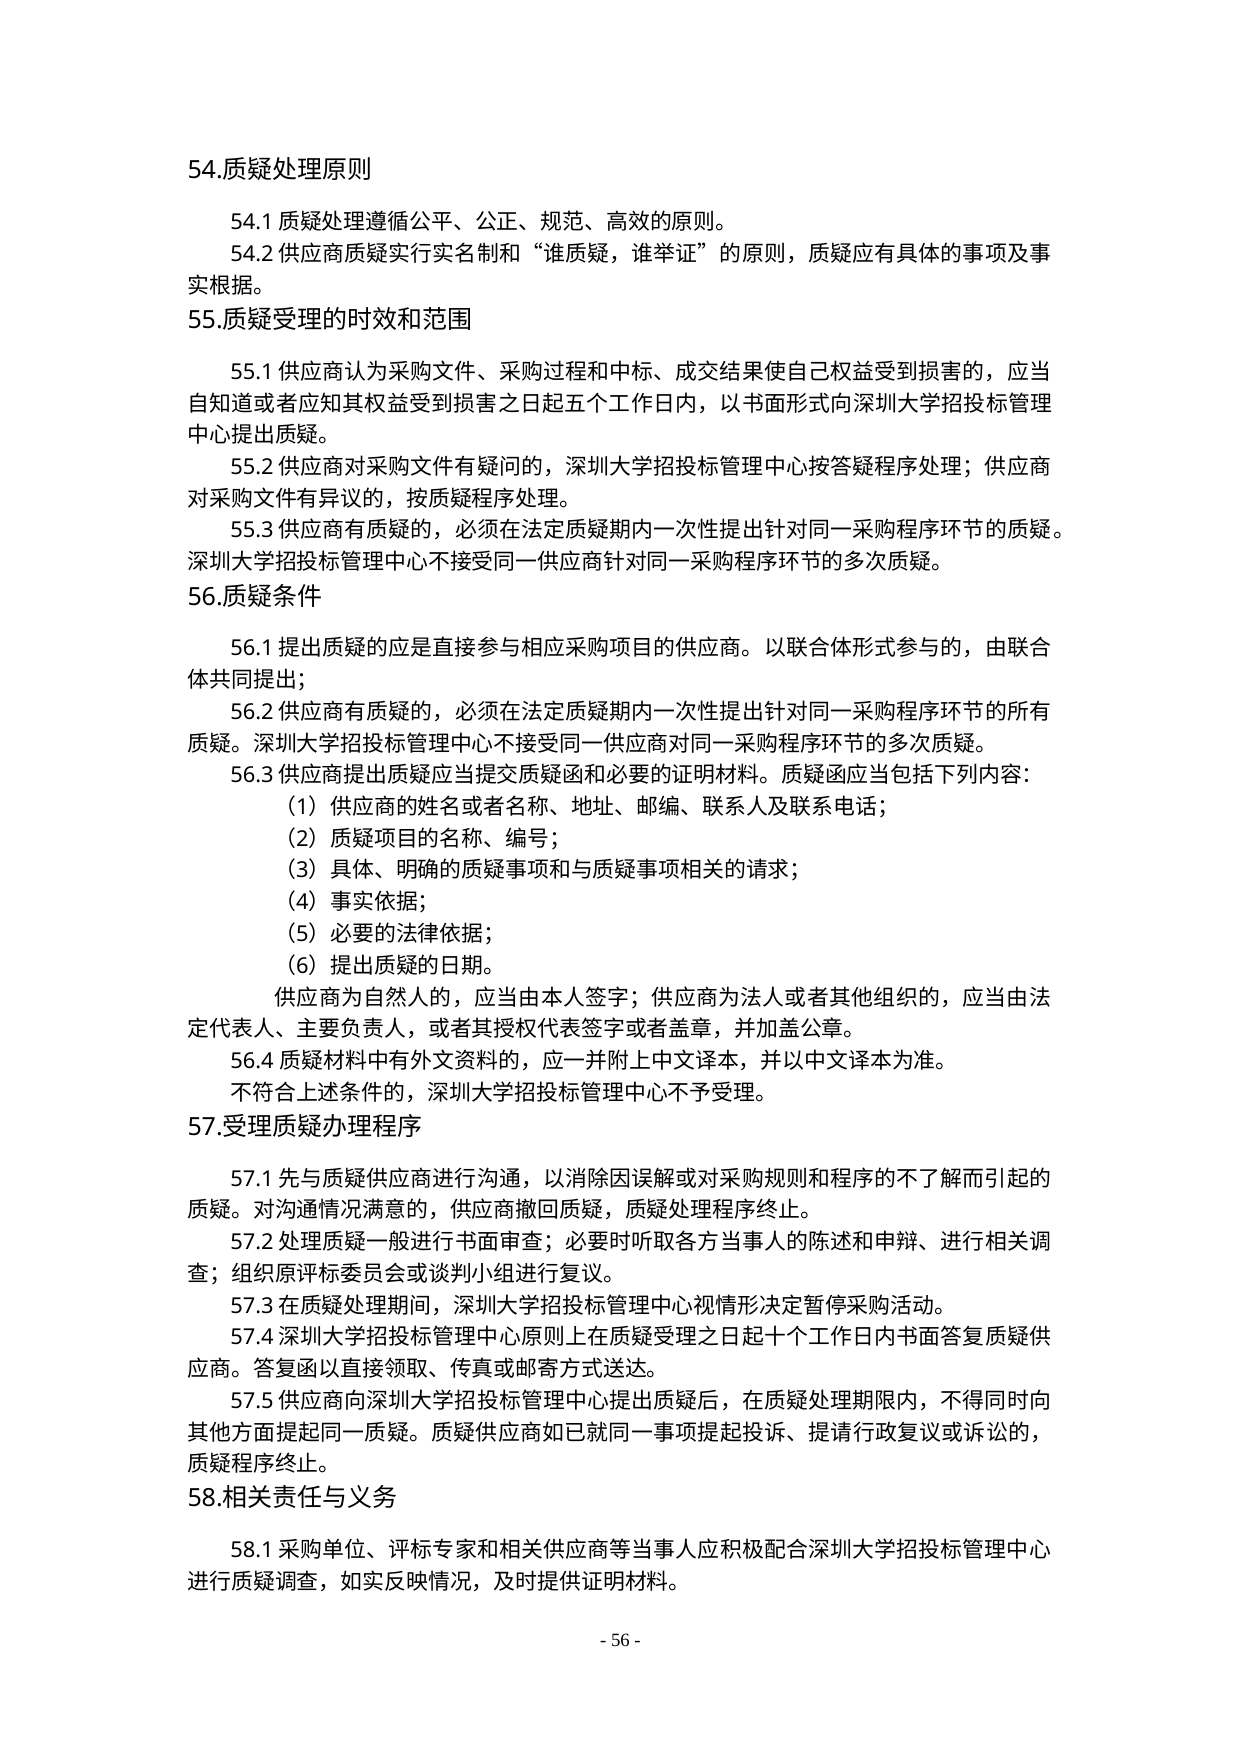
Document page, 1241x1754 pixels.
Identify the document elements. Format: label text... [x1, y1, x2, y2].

text （2）质疑项目的名称、编号； [187, 821, 1053, 852]
text 54.1质疑处理遵循公平、公正、规范、高效的原则。 [187, 204, 1053, 236]
text 57.3在质疑处理期间，深圳大学招投标管理中心视情形决定暂停采购活动。 [187, 1288, 1053, 1319]
text 54.质疑处理原则 [187, 150, 1053, 186]
text 54.2供应商质疑实行实名制和“谁质疑，谁举证”的原则，质疑应有具体的事项及事实根据。 [187, 236, 1053, 299]
text 55.2供应商对采购文件有疑问的，深圳大学招投标管理中心按答疑程序处理；供应商对采购文件有异议的，按质疑程序处理。 [187, 449, 1053, 512]
text 55.质疑受理的时效和范围 [187, 299, 1053, 336]
text （5）必要的法律依据； [187, 916, 1053, 948]
text （3）具体、明确的质疑事项和与质疑事项相关的请求； [187, 852, 1053, 884]
text 55.1供应商认为采购文件、采购过程和中标、成交结果使自己权益受到损害的，应当自知道或者应知其权益受到损害之日起五个工作日内，以书面形式向深圳大学招投标管理中心提出质疑。 [187, 354, 1053, 449]
text 57.2处理质疑一般进行书面审查；必要时听取各方当事人的陈述和申辩、进行相关调查；组织原评标委员会或谈判小组进行复议。 [187, 1224, 1053, 1288]
text 58.相关责任与义务 [187, 1478, 1053, 1514]
text （6）提出质疑的日期。 [187, 948, 1053, 979]
text （4）事实依据； [187, 884, 1053, 916]
text 57.受理质疑办理程序 [187, 1106, 1053, 1143]
text 56.质疑条件 [187, 576, 1053, 612]
text 56.3供应商提出质疑应当提交质疑函和必要的证明材料。质疑函应当包括下列内容： [187, 757, 1053, 789]
text （1）供应商的姓名或者名称、地址、邮编、联系人及联系电话； [187, 789, 1053, 821]
text 57.4深圳大学招投标管理中心原则上在质疑受理之日起十个工作日内书面答复质疑供应商。答复函以直接领取、传真或邮寄方式送达。 [187, 1319, 1053, 1383]
text 不符合上述条件的，深圳大学招投标管理中心不予受理。 [187, 1075, 1053, 1106]
text 供应商为自然人的，应当由本人签字；供应商为法人或者其他组织的，应当由法定代表人、主要负责人，或者其授权代表签字或者盖章，并加盖公章。 [187, 979, 1053, 1043]
text 57.1先与质疑供应商进行沟通，以消除因误解或对采购规则和程序的不了解而引起的质疑。对沟通情况满意的，供应商撤回质疑，质疑处理程序终止。 [187, 1161, 1053, 1224]
text 55.3供应商有质疑的，必须在法定质疑期内一次性提出针对同一采购程序环节的质疑。深圳大学招投标管理中心不接受同一供应商针对同一采购程序环节的多次质疑。 [187, 512, 1053, 576]
text 56.1提出质疑的应是直接参与相应采购项目的供应商。以联合体形式参与的，由联合体共同提出； [187, 630, 1053, 694]
text 56.2供应商有质疑的，必须在法定质疑期内一次性提出针对同一采购程序环节的所有质疑。深圳大学招投标管理中心不接受同一供应商对同一采购程序环节的多次质疑。 [187, 694, 1053, 757]
text 57.5供应商向深圳大学招投标管理中心提出质疑后，在质疑处理期限内，不得同时向其他方面提起同一质疑。质疑供应商如已就同一事项提起投诉、提请行政复议或诉讼的，质疑程序终止。 [187, 1383, 1053, 1478]
text 56.4 质疑材料中有外文资料的，应一并附上中文译本，并以中文译本为准。 [187, 1043, 1053, 1075]
text 58.1采购单位、评标专家和相关供应商等当事人应积极配合深圳大学招投标管理中心进行质疑调查，如实反映情况，及时提供证明材料。 [187, 1532, 1053, 1596]
